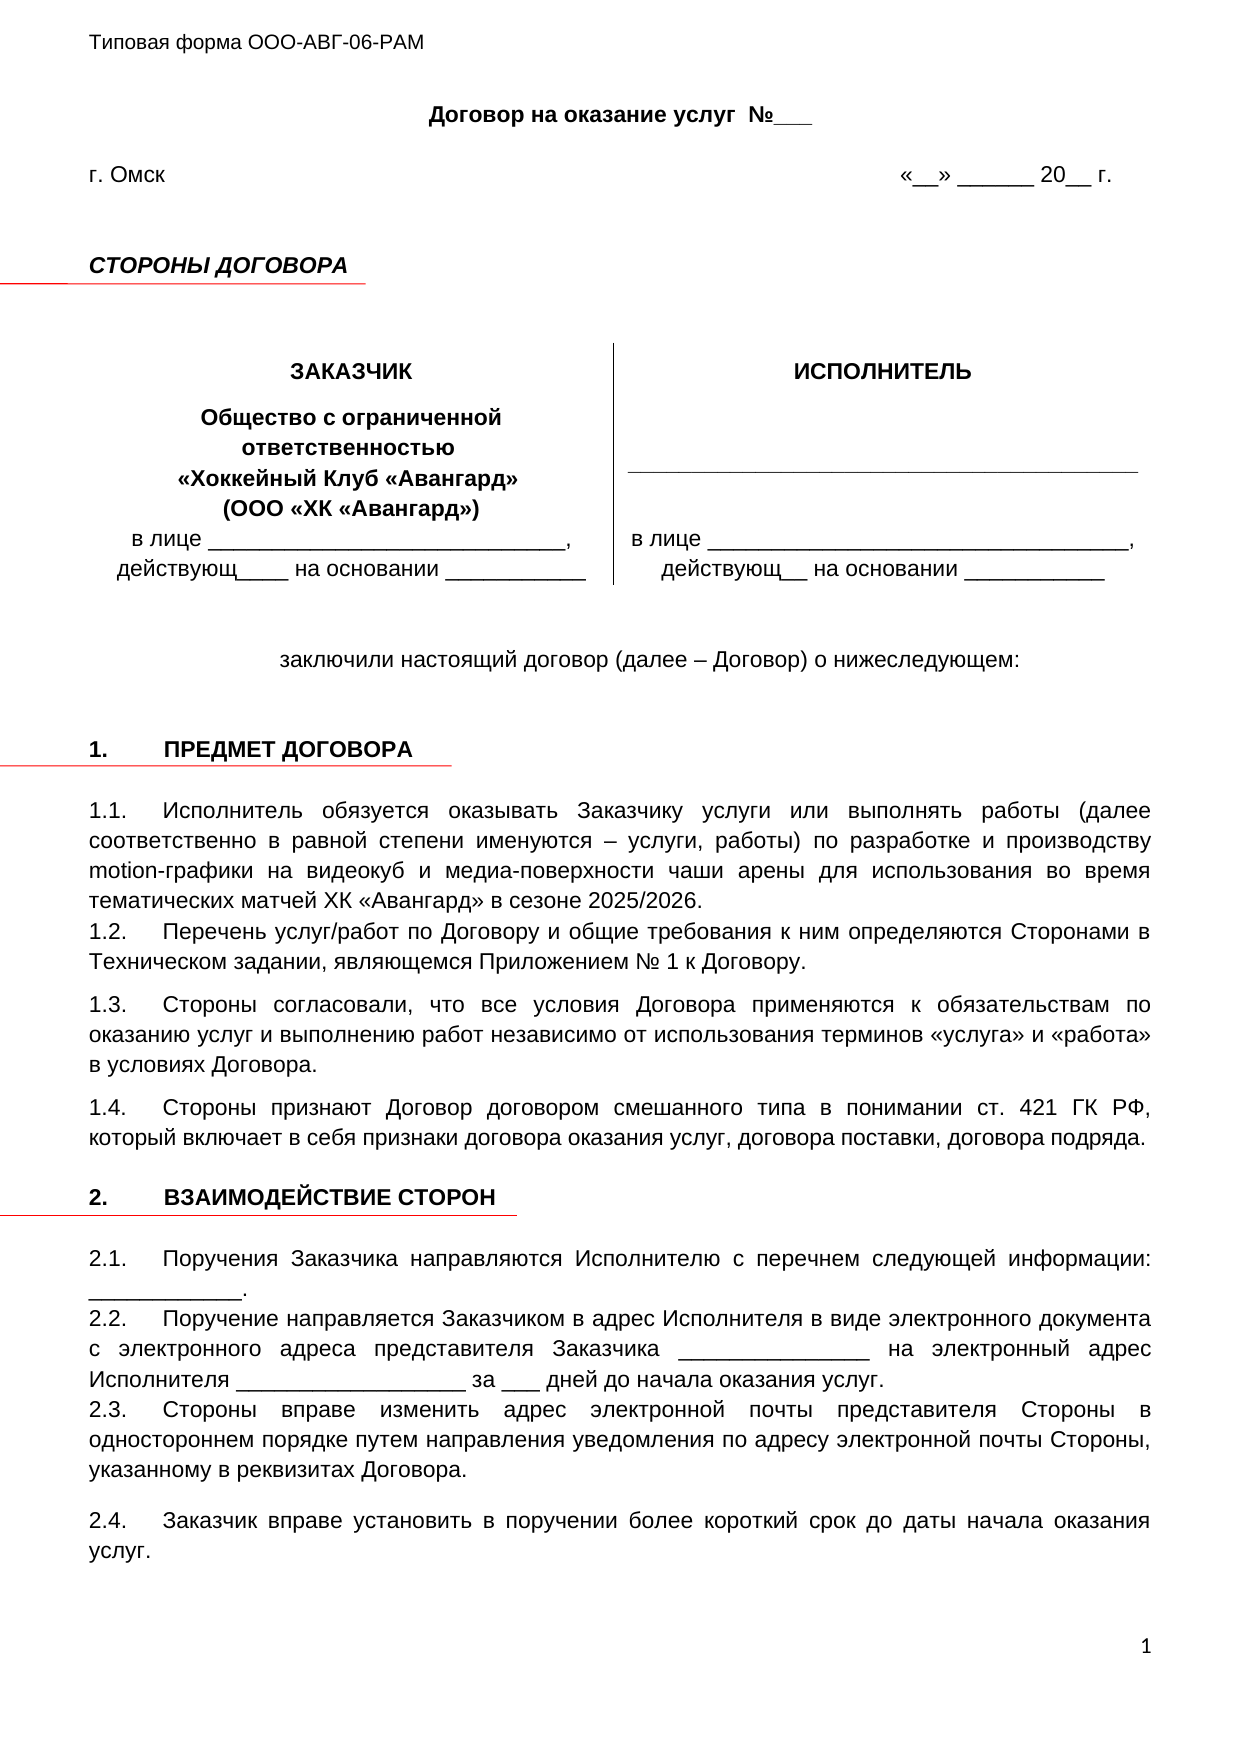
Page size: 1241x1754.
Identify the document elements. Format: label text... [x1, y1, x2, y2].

list Стороны согласовали, что все условия Договора применяются к обязательствам по оказанию услуг и выполнению работ независимо от использования терминов «услуга» и «работа» в условиях Договора. [89, 991, 1152, 1077]
text г. Омск «__» ______ 20__ г. [89, 161, 1152, 188]
text заключили настоящий договор (далее – Договор) о нижеследующем: [89, 646, 1152, 672]
list Поручение направляется Заказчиком в адрес Исполнителя в виде электронного документа с электронного адреса представителя Заказчика _______________ на электронный адрес Исполнителя __________________ за ___ дней до начала оказания услуг. [89, 1305, 1152, 1392]
text СТОРОНЫ ДОГОВОРА [89, 252, 1152, 278]
table_cell в лице _________________________________, действующ__ на основании ___________ [614, 525, 1152, 585]
table_header ИСПОЛНИТЕЛЬ [614, 343, 1152, 404]
list Перечень услуг/работ по Договору и общие требования к ним определяются Сторонами в Техническом задании, являющемся Приложением № 1 к Договору. [89, 918, 1152, 974]
text ВЗАИМОДЕЙСТВИЕ СТОРОН [89, 1184, 1152, 1211]
list Стороны вправе изменить адрес электронной почты представителя Стороны в одностороннем порядке путем направления уведомления по адресу электронной почты Стороны, указанному в реквизитах Договора. [89, 1396, 1152, 1482]
table_header ЗАКАЗЧИК [89, 343, 613, 404]
table_cell в лице ____________________________, действующ____ на основании ___________ [89, 525, 613, 585]
list Заказчик вправе установить в поручении более короткий срок до даты начала оказания услуг. [89, 1507, 1152, 1564]
table_cell Общество с ограниченной ответственностью «Хоккейный Клуб «Авангард» (ООО «ХК «Авангард») [89, 404, 613, 525]
text ПРЕДМЕТ ДОГОВОРА [89, 736, 1152, 763]
list Поручения Заказчика направляются Исполнителю с перечнем следующей информации: ____________. [89, 1245, 1152, 1301]
text Договор на оказание услуг №___ [89, 101, 1152, 127]
table_cell ________________________________________ [614, 404, 1152, 525]
list Исполнитель обязуется оказывать Заказчику услуги или выполнять работы (далее соответственно в равной степени именуются – услуги, работы) по разработке и производству motion-графики на видеокуб и медиа-поверхности чаши арены для использования во время тематических матчей ХК «Авангард» в сезоне 2025/2026. [89, 797, 1152, 914]
list Стороны признают Договор договором смешанного типа в понимании ст. 421 ГК РФ, который включает в себя признаки договора оказания услуг, договора поставки, договора подряда. [89, 1094, 1152, 1150]
